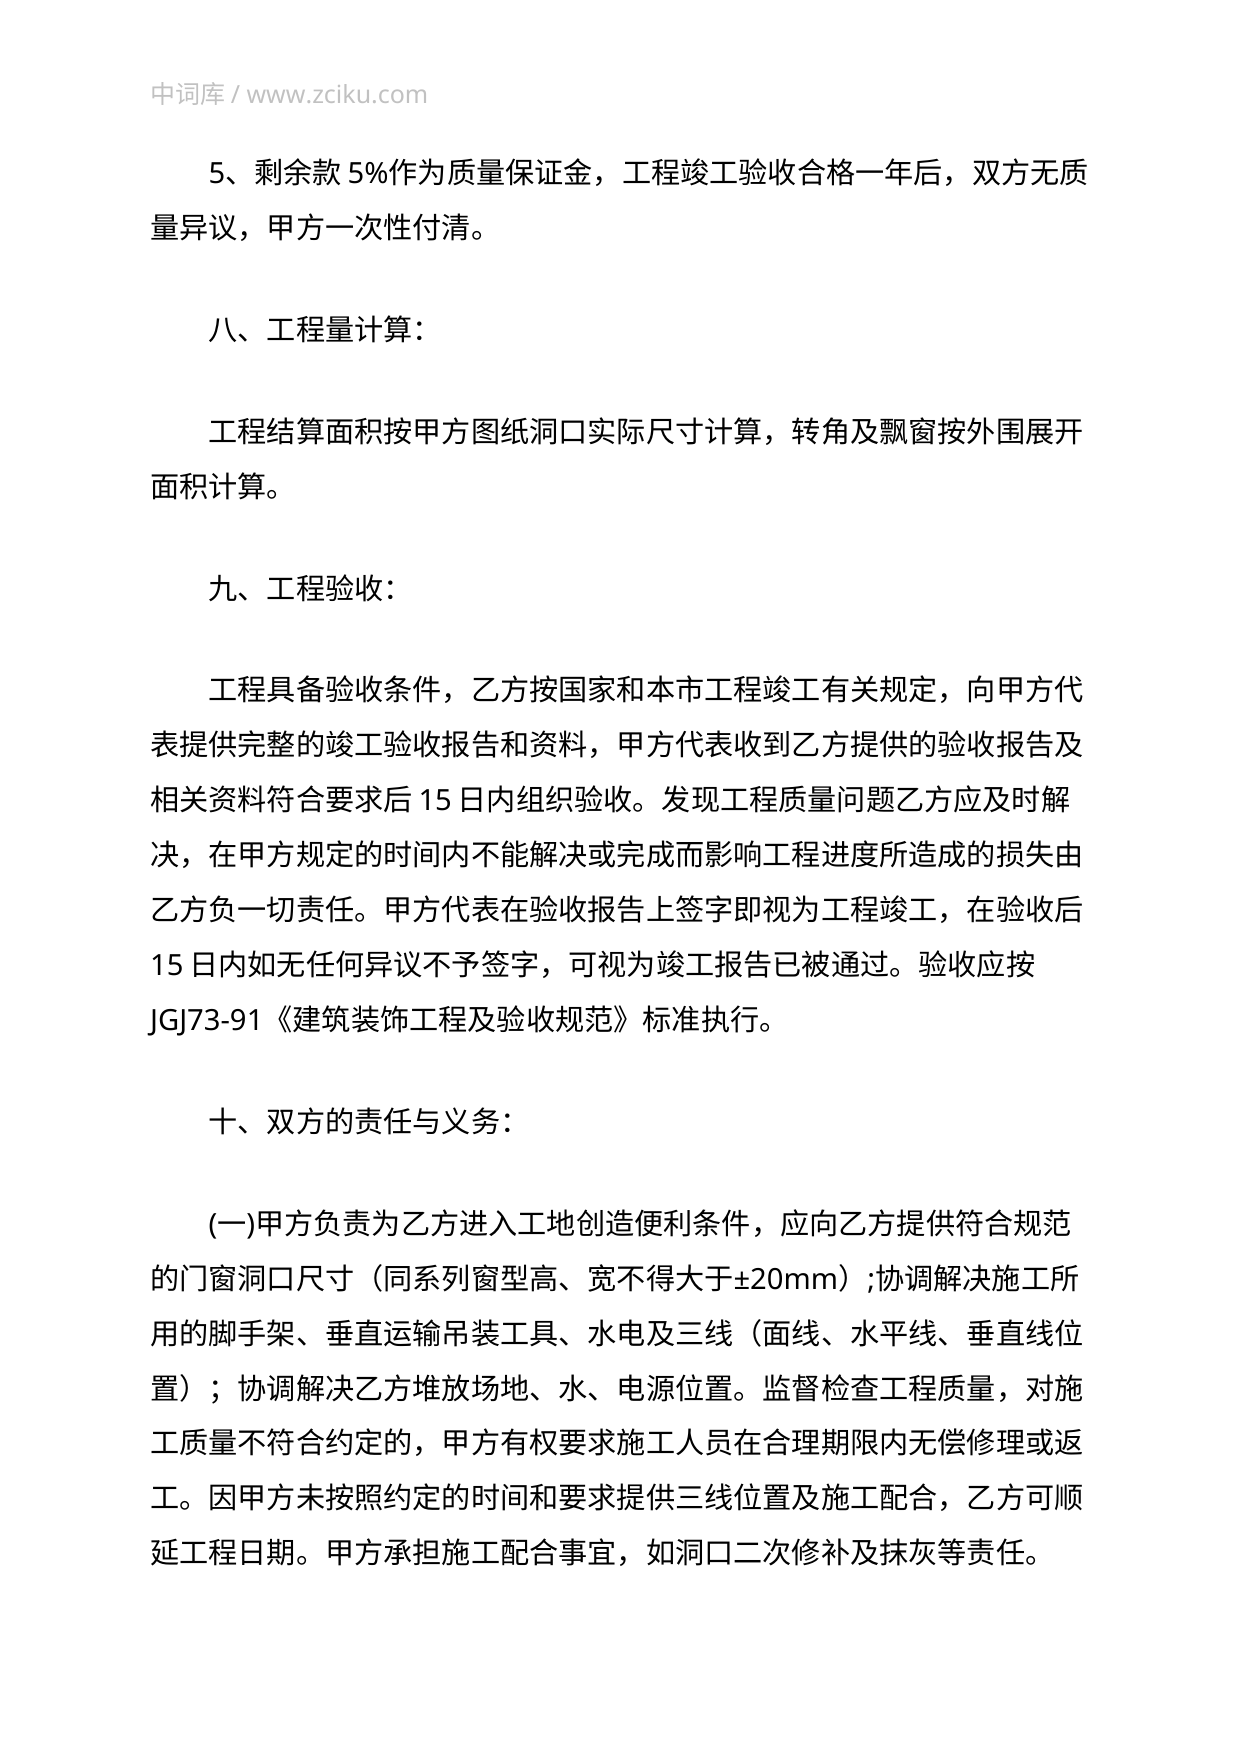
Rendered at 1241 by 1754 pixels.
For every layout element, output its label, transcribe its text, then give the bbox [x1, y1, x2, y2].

text 八、工程量计算： [150, 307, 1090, 349]
text 工程具备验收条件，乙方按国家和本市工程竣工有关规定，向甲方代表提供完整的竣工验收报告和资料，甲方代表收到乙方提供的验收报告及相关资料符合要求后15日内组织验收。发现工程质量问题乙方应及时解决，在甲方规定的时间内不能解决或完成而影响工程进度所造成的损失由乙方负一切责任。甲方代表在验收报告上签字即视为工程竣工，在验收后15日内如无任何异议不予签字，可视为竣工报告已被通过。验收应按JGJ73-91《建筑装饰工程及验收规范》标准执行。 [150, 667, 1090, 1039]
text (一)甲方负责为乙方进入工地创造便利条件，应向乙方提供符合规范的门窗洞口尺寸（同系列窗型高、宽不得大于±20mm）;协调解决施工所用的脚手架、垂直运输吊装工具、水电及三线（面线、水平线、垂直线位置）；协调解决乙方堆放场地、水、电源位置。监督检查工程质量，对施工质量不符合约定的，甲方有权要求施工人员在合理期限内无偿修理或返工。因甲方未按照约定的时间和要求提供三线位置及施工配合，乙方可顺延工程日期。甲方承担施工配合事宜，如洞口二次修补及抹灰等责任。 [150, 1200, 1090, 1572]
text 工程结算面积按甲方图纸洞口实际尺寸计算，转角及飘窗按外围展开面积计算。 [150, 408, 1090, 506]
text 九、工程验收： [150, 565, 1090, 607]
text 十、双方的责任与义务： [150, 1098, 1090, 1141]
text 5、剩余款5%作为质量保证金，工程竣工验收合格一年后，双方无质量异议，甲方一次性付清。 [150, 150, 1090, 247]
